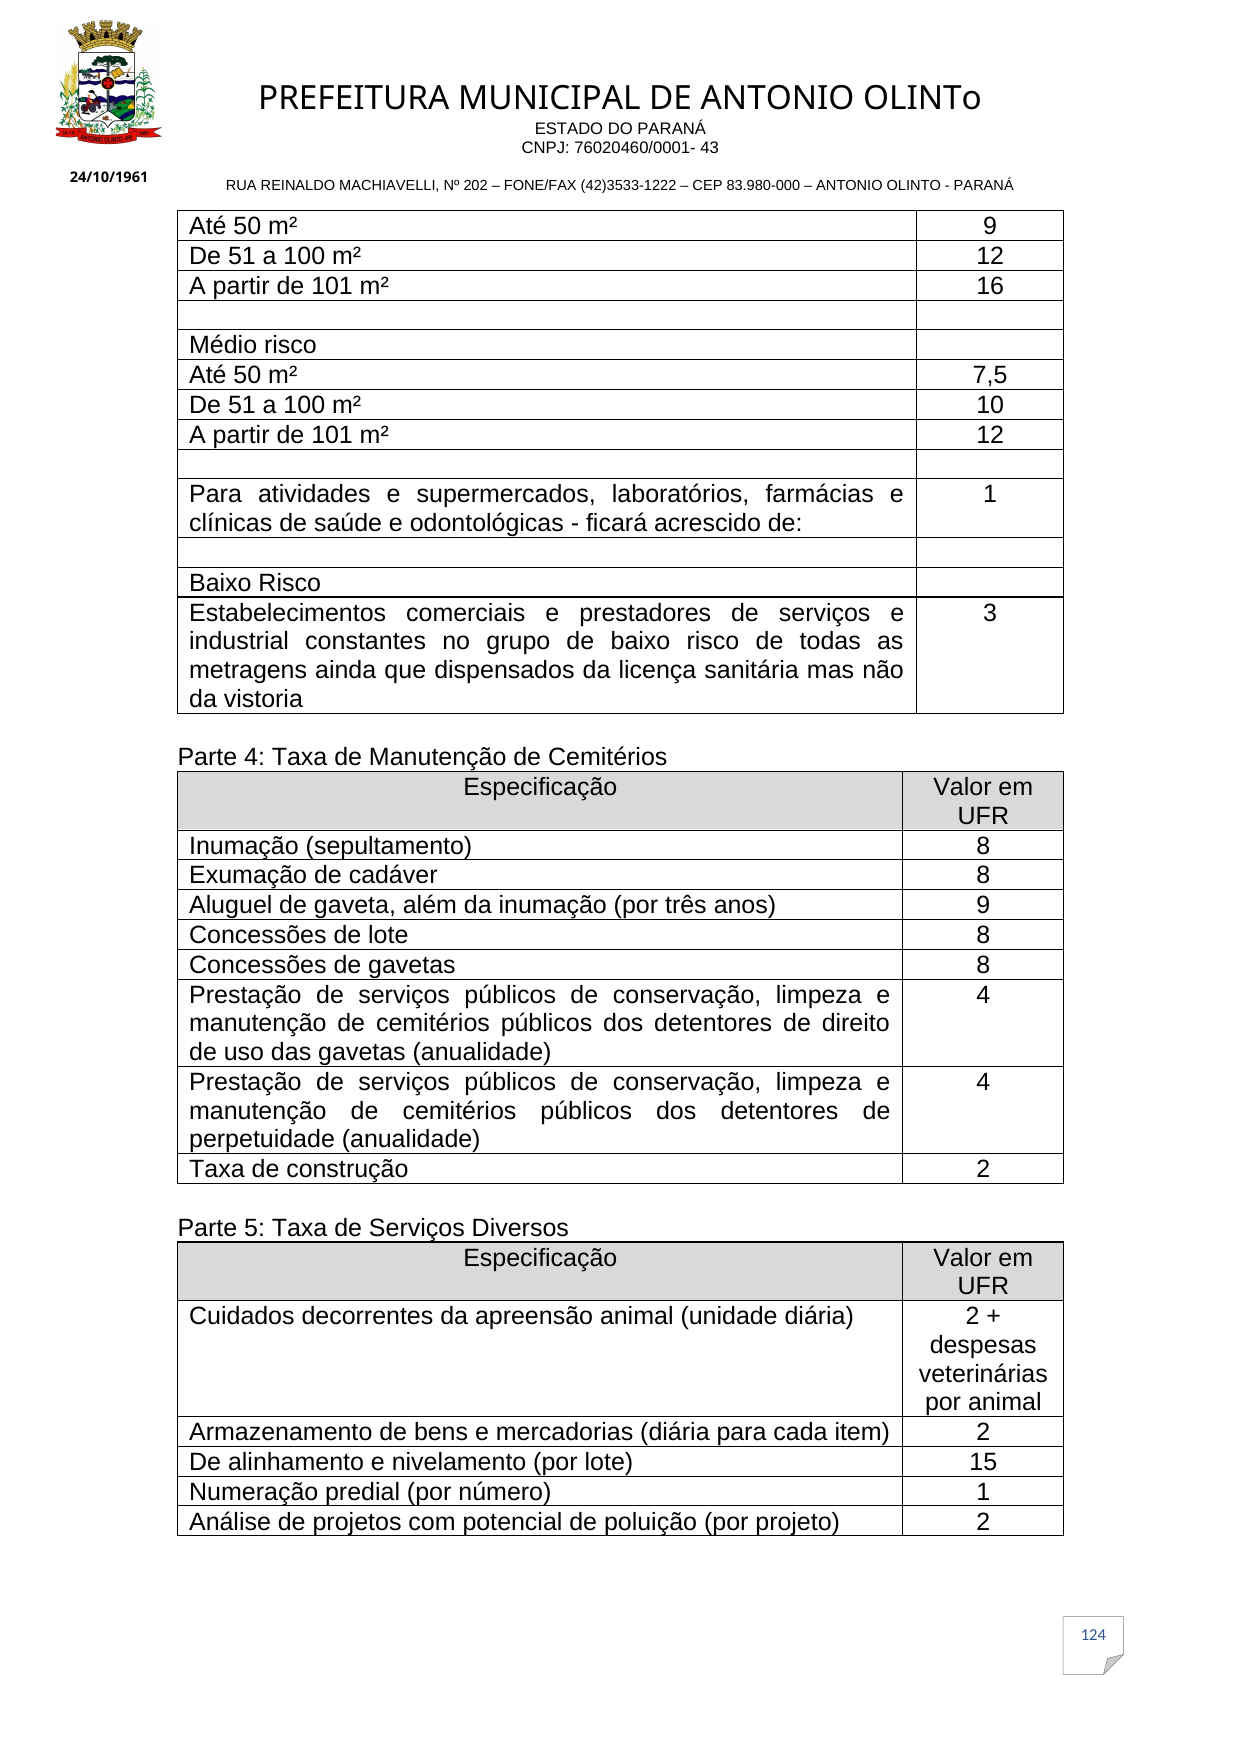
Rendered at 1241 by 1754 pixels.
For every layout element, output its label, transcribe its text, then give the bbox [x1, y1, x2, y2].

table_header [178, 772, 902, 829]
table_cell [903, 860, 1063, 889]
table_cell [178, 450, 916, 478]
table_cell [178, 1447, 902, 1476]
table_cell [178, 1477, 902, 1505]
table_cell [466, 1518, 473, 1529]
text Parte 5: Taxa de Serviços Diversos [177, 1213, 1063, 1241]
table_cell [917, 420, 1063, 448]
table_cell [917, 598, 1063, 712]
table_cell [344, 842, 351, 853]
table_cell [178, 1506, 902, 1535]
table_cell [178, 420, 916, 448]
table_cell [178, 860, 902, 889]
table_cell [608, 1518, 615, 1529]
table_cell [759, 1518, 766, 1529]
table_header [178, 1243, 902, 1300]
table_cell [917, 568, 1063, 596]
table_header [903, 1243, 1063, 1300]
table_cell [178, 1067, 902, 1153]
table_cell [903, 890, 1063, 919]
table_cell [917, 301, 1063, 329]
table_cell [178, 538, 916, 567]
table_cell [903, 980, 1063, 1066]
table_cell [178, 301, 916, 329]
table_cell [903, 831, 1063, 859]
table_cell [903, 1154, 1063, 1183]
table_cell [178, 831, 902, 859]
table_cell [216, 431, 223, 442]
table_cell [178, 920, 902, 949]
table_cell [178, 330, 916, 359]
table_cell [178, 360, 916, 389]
picture [55, 18, 163, 148]
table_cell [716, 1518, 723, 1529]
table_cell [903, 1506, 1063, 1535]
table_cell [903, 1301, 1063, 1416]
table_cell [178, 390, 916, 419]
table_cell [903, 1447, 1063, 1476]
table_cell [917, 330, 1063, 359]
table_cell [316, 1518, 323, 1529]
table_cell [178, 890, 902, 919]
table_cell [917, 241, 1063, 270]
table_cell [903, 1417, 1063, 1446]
text Parte 4: Taxa de Manutenção de Cemitérios [177, 742, 1063, 771]
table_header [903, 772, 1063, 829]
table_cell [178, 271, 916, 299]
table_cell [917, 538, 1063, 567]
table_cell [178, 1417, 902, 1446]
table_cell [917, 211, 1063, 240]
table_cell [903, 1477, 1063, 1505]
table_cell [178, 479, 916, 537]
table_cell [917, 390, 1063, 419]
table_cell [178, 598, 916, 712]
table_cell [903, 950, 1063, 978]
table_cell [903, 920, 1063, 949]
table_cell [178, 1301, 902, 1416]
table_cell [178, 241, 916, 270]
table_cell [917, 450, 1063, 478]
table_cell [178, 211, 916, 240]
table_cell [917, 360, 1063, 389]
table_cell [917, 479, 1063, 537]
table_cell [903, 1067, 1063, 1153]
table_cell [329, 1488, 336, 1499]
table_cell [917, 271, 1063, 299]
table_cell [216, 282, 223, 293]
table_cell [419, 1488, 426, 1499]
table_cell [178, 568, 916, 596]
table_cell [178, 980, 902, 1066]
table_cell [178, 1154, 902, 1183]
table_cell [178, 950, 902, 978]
